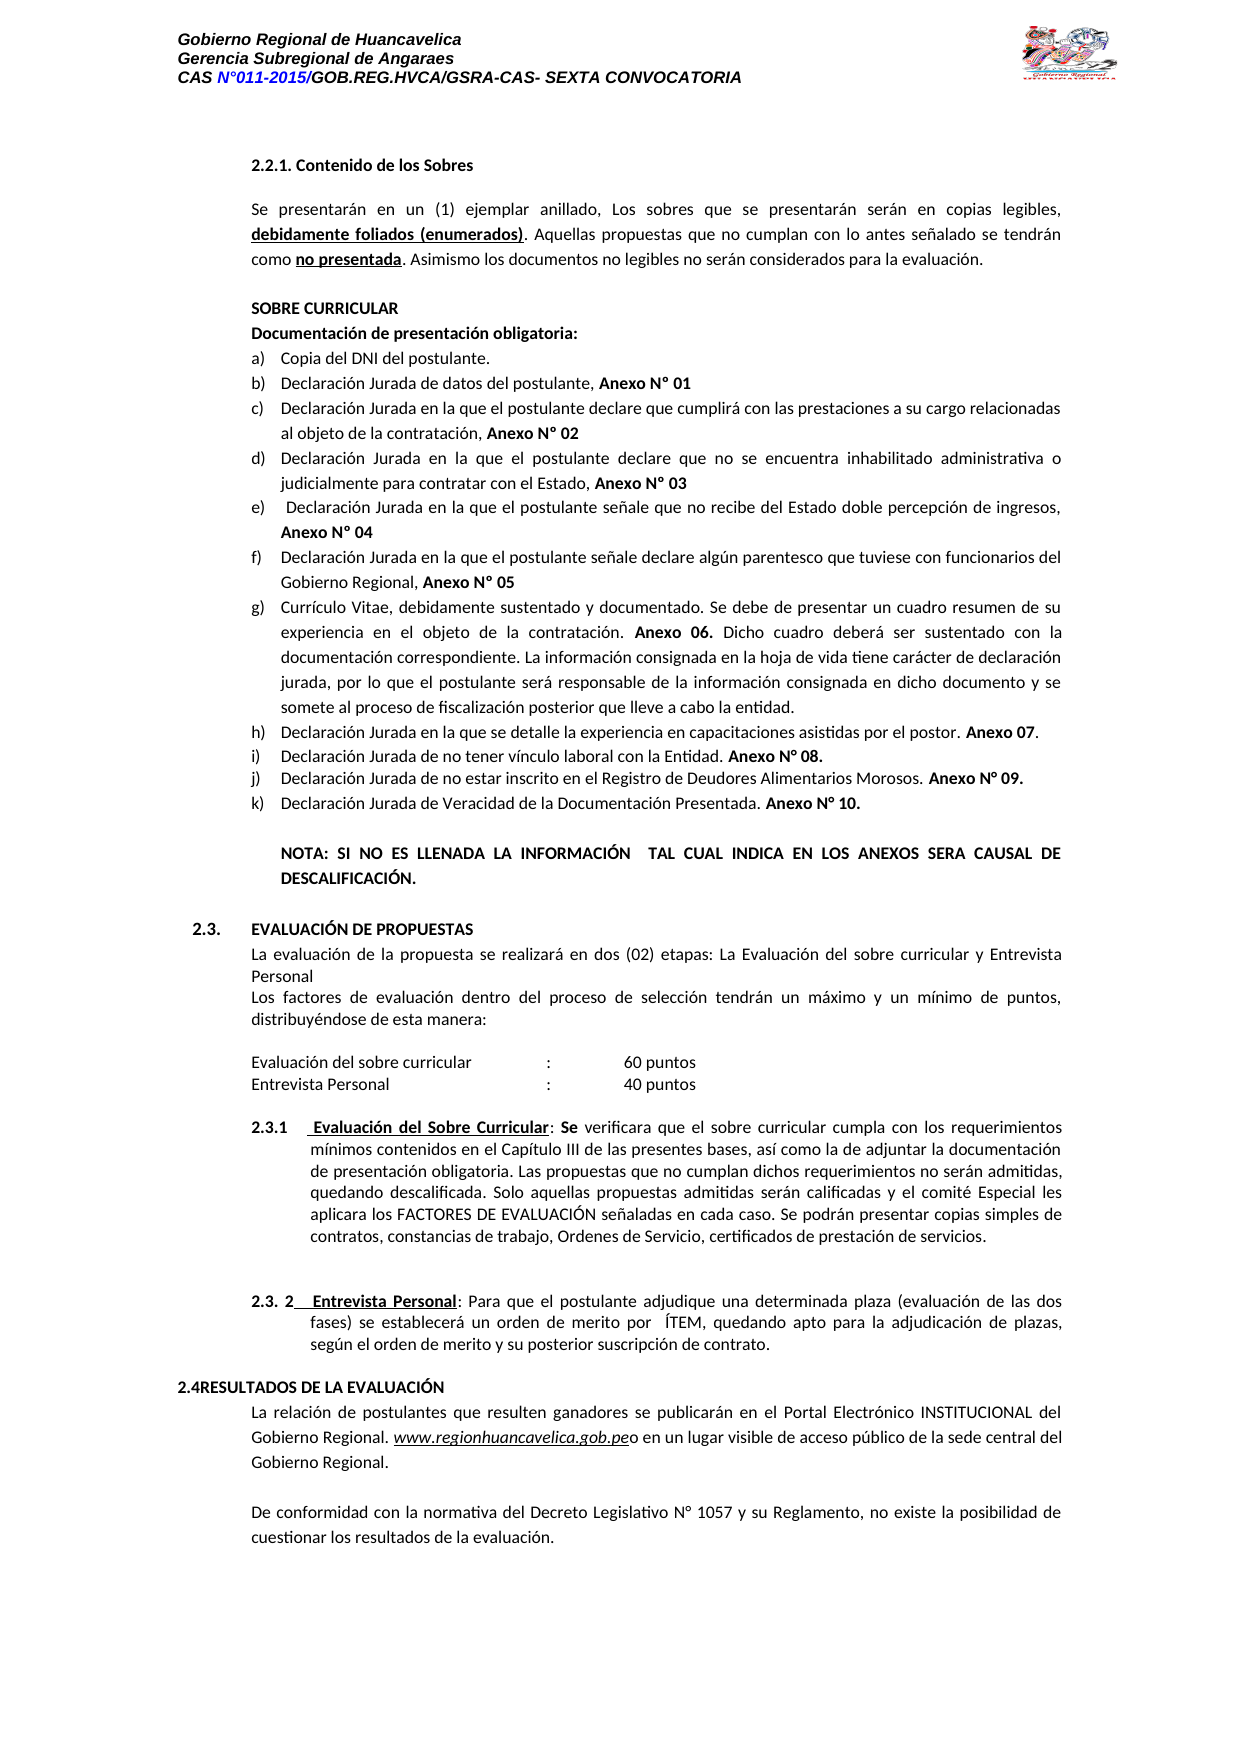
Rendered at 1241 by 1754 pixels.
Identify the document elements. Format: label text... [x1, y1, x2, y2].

list Currículo Vitae, debidamente sustentado y documentado. Se debe de presentar un cuadro resumen de su experiencia en el objeto de la contratación. Anexo 06. Dicho cuadro deberá ser sustentado con la documentación correspondiente. La información consignada en la hoja de vida tiene carácter de declaración jurada, por lo que el postulante será responsable de la información consignada en dicho documento y se somete al proceso de fiscalización posterior que lleve a cabo la entidad. [251, 596, 1063, 717]
text Entrevista Personal : 40 puntos [251, 1073, 1064, 1095]
text 2.3. 2 Entrevista Personal: Para que el postulante adjudique una determinada plaza (evaluación de las dos fases) se establecerá un orden de merito por ÍTEM, quedando apto para la adjudicación de plazas, según el orden de merito y su posterior suscripción de contrato. [251, 1290, 1064, 1355]
text Documentación de presentación obligatoria: [251, 322, 1063, 344]
list Declaración Jurada en la que se detalle la experiencia en capacitaciones asistidas por el postor. Anexo 07. [251, 721, 1063, 742]
text La evaluación de la propuesta se realizará en dos (02) etapas: La Evaluación del sobre curricular y Entrevista Personal [251, 943, 1064, 986]
text Se presentarán en un (1) ejemplar anillado, Los sobres que se presentarán serán en copias legibles, debidamente foliados (enumerados). Aquellas propuestas que no cumplan con lo antes señalado se tendrán como no presentada. Asimismo los documentos no legibles no serán considerados para la evaluación. [251, 198, 1063, 269]
list Declaración Jurada de no tener vínculo laboral con la Entidad. Anexo N° 08. [251, 746, 1063, 767]
list Declaración Jurada de datos del postulante, Anexo Nº 01 [251, 372, 1063, 394]
list Declaración Jurada en la que el postulante señale que no recibe del Estado doble percepción de ingresos, Anexo Nº 04 [251, 497, 1063, 543]
list RESULTADOS DE LA EVALUACIÓN [177, 1376, 1063, 1398]
list Copia del DNI del postulante. [251, 347, 1063, 369]
picture [1022, 26, 1118, 80]
list Declaración Jurada de no estar inscrito en el Registro de Deudores Alimentarios Morosos. Anexo N° 09. [251, 767, 1063, 789]
text Los factores de evaluación dentro del proceso de selección tendrán un máximo y un mínimo de puntos, distribuyéndose de esta manera: [251, 986, 1064, 1030]
list EVALUACIÓN DE PROPUESTAS [192, 917, 1063, 939]
text 2.2.1. Contenido de los Sobres [251, 154, 1063, 176]
text Evaluación del sobre curricular : 60 puntos [251, 1051, 1064, 1073]
subtitle La relación de postulantes que resulten ganadores se publicarán en el Portal Electrónico INSTITUCIONAL del Gobierno Regional. www.regionhuancavelica.gob.peo en un lugar visible de acceso público de la sede central del Gobierno Regional. [251, 1401, 1063, 1473]
list Declaración Jurada de Veracidad de la Documentación Presentada. Anexo N° 10. [251, 792, 1063, 814]
list Declaración Jurada en la que el postulante declare que cumplirá con las prestaciones a su cargo relacionadas al objeto de la contratación, Anexo Nº 02 [251, 397, 1063, 444]
list Declaración Jurada en la que el postulante señale declare algún parentesco que tuviese con funcionarios del Gobierno Regional, Anexo Nº 05 [251, 546, 1063, 593]
text SOBRE CURRICULAR [251, 297, 1063, 319]
text NOTA: SI NO ES LLENADA LA INFORMACIÓN TAL CUAL INDICA EN LOS ANEXOS SERA CAUSAL DE DESCALIFICACIÓN. [281, 842, 1063, 888]
list Declaración Jurada en la que el postulante declare que no se encuentra inhabilitado administrativa o judicialmente para contratar con el Estado, Anexo Nº 03 [251, 447, 1063, 493]
text 2.3.1 Evaluación del Sobre Curricular: Se verificara que el sobre curricular cumpla con los requerimientos mínimos contenidos en el Capítulo III de las presentes bases, así como la de adjuntar la documentación de presentación obligatoria. Las propuestas que no cumplan dichos requerimientos no serán admitidas, quedando descalificada. Solo aquellas propuestas admitidas serán calificadas y el comité Especial les aplicara los FACTORES DE EVALUACIÓN señaladas en cada caso. Se podrán presentar copias simples de contratos, constancias de trabajo, Ordenes de Servicio, certificados de prestación de servicios. [251, 1116, 1064, 1246]
subtitle De conformidad con la normativa del Decreto Legislativo N° 1057 y su Reglamento, no existe la posibilidad de cuestionar los resultados de la evaluación. [251, 1501, 1063, 1547]
